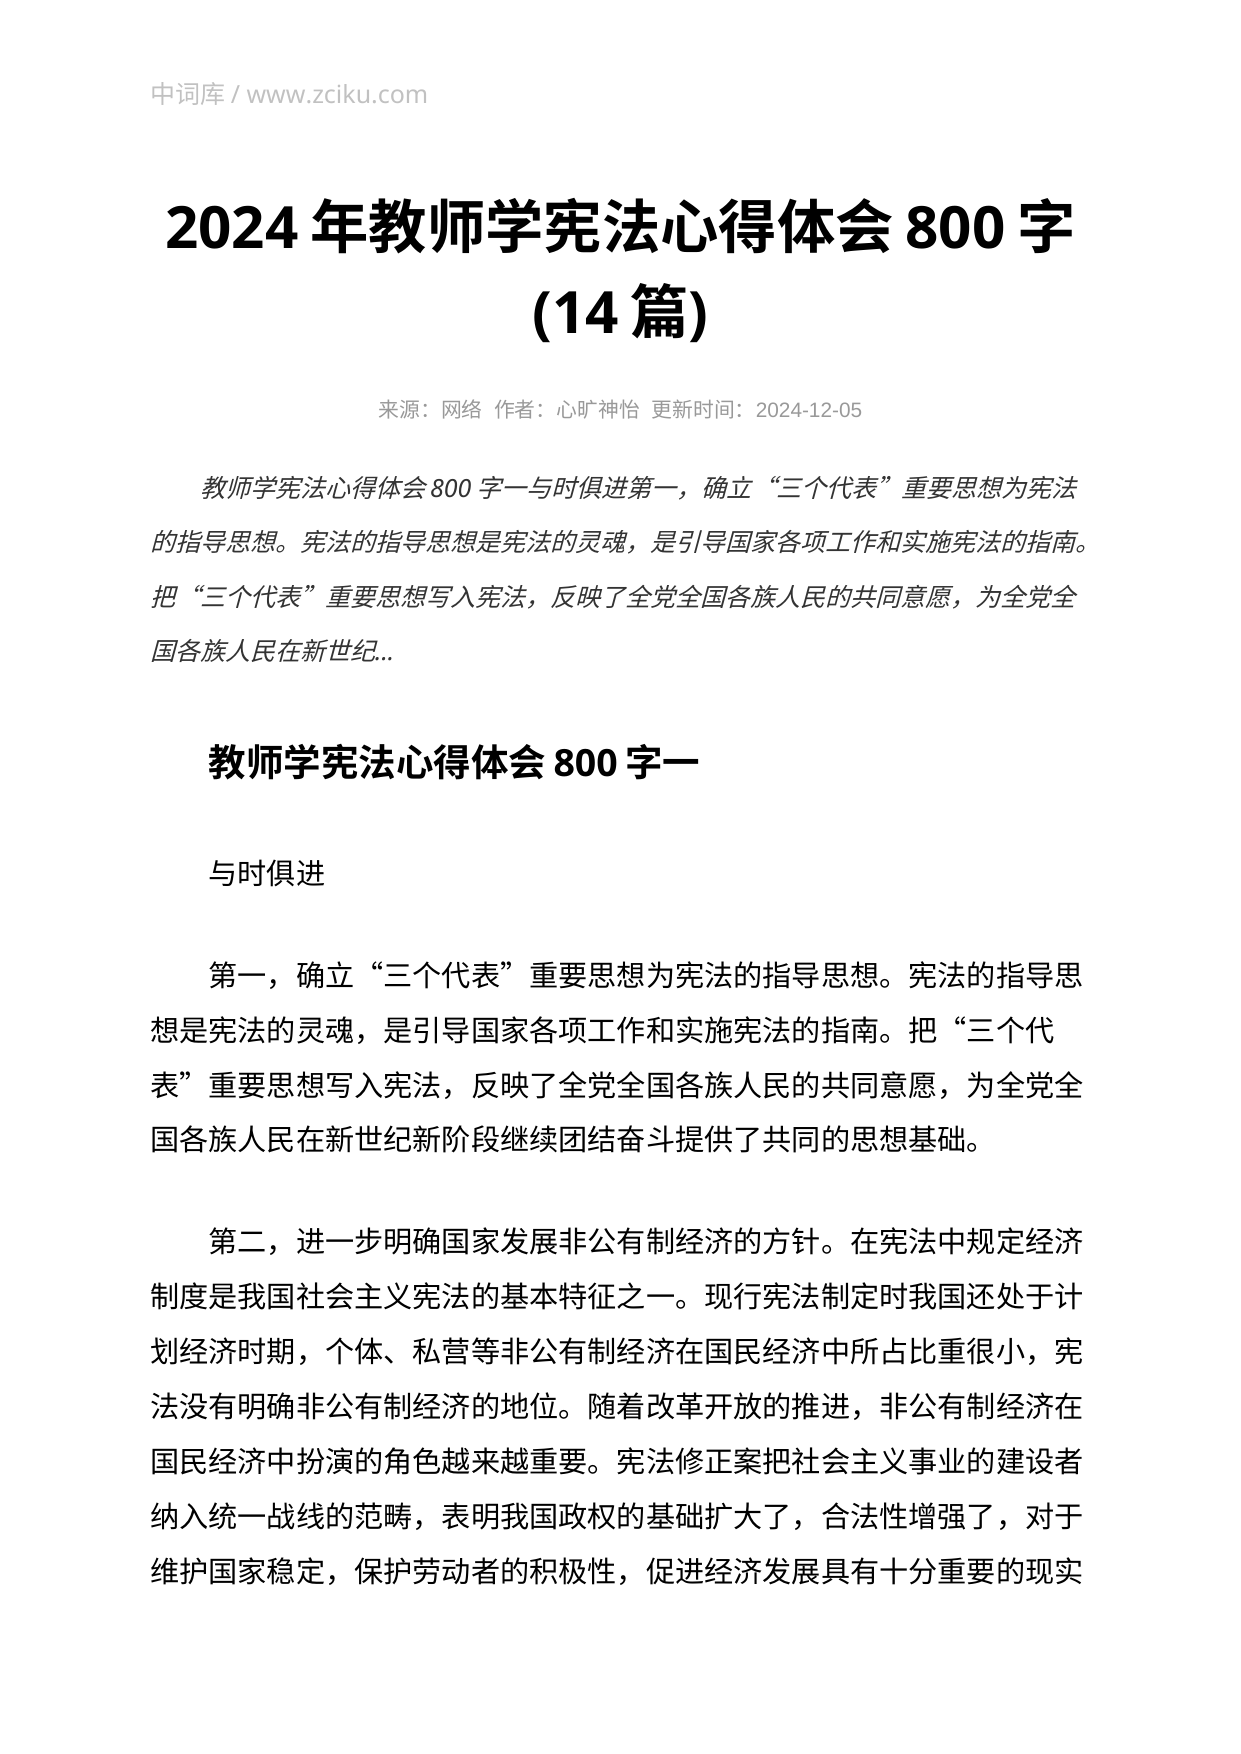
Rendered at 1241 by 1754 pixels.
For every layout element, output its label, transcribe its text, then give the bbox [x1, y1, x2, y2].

text 来源：网络 作者：心旷神怡 更新时间：2024-12-05 [150, 398, 1090, 422]
text 与时俱进 [150, 851, 1090, 893]
text 第一，确立“三个代表”重要思想为宪法的指导思想。宪法的指导思想是宪法的灵魂，是引导国家各项工作和实施宪法的指南。把“三个代表”重要思想写入宪法，反映了全党全国各族人民的共同意愿，为全党全国各族人民在新世纪新阶段继续团结奋斗提供了共同的思想基础。 [150, 952, 1090, 1159]
text 教师学宪法心得体会800字一 [150, 733, 1090, 787]
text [150, 1219, 1090, 1590]
text 教师学宪法心得体会800字一与时俱进第一，确立“三个代表”重要思想为宪法的指导思想。宪法的指导思想是宪法的灵魂，是引导国家各项工作和实施宪法的指南。把“三个代表”重要思想写入宪法，反映了全党全国各族人民的共同意愿，为全党全国各族人民在新世纪... [150, 468, 1090, 668]
subtitle 2024年教师学宪法心得体会800字(14篇) [150, 181, 1090, 351]
